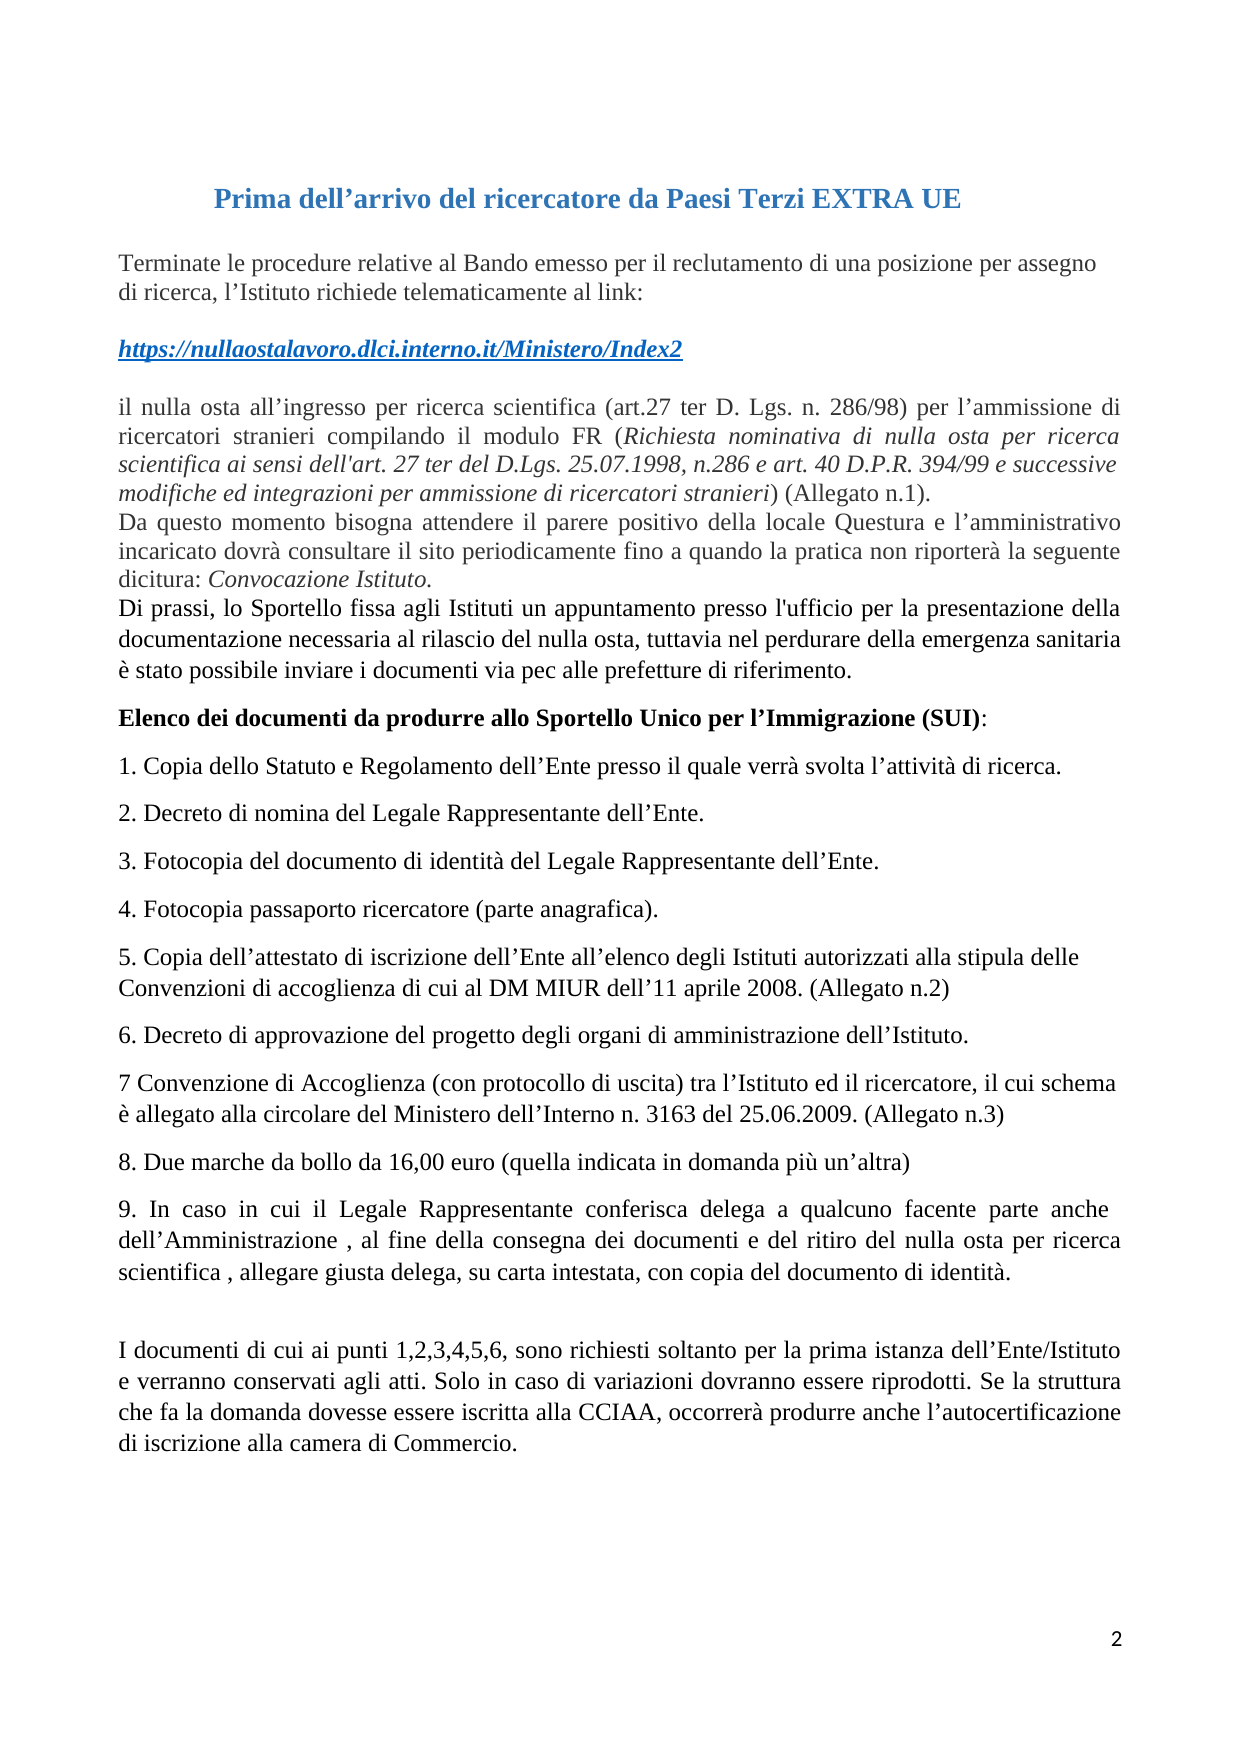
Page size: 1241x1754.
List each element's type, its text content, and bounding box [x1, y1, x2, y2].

text Prima dell’arrivo del ricercatore da Paesi Terzi EXTRA UE [118, 181, 1122, 215]
text 9. In caso in cui il Legale Rappresentante conferisca delega a qualcuno facente parte anche dell’Amministrazione , al fine della consegna dei documenti e del ritiro del nulla osta per ricerca scientifica , allegare giusta delega, su carta intestata, con copia del documento di identità. [118, 1194, 1122, 1285]
text 7 Convenzione di Accoglienza (con protocollo di uscita) tra l’Istituto ed il ricercatore, il cui schema è allegato alla circolare del Ministero dell’Interno n. 3163 del 25.06.2009. (Allegato n.3) [118, 1068, 1122, 1128]
text 3. Fotocopia del documento di identità del Legale Rappresentante dell’Ente. [118, 846, 1122, 875]
text 8. Due marche da bollo da 16,00 euro (quella indicata in domanda più un’altra) [118, 1147, 1122, 1176]
text 4. Fotocopia passaporto ricercatore (parte anagrafica). [118, 894, 1122, 923]
text Terminate le procedure relative al Bando emesso per il reclutamento di una posizione per assegno di ricerca, l’Istituto richiede telematicamente al link: [118, 248, 1122, 306]
text Elenco dei documenti da produrre allo Sportello Unico per l’Immigrazione (SUI): [118, 703, 1122, 732]
text 1. Copia dello Statuto e Regolamento dell’Ente presso il quale verrà svolta l’attività di ricerca. [118, 751, 1122, 779]
text modifiche ed integrazioni per ammissione di ricercatori stranieri) (Allegato n.1). [118, 478, 1122, 507]
text 2. Decreto di nomina del Legale Rappresentante dell’Ente. [118, 798, 1122, 827]
text I documenti di cui ai punti 1,2,3,4,5,6, sono richiesti soltanto per la prima istanza dell’Ente/Istituto e verranno conservati agli atti. Solo in caso di variazioni dovranno essere riprodotti. Se la struttura che fa la domanda dovesse essere iscritta alla CCIAA, occorrerà produrre anche l’autocertificazione di iscrizione alla camera di Commercio. [118, 1304, 1122, 1457]
text Di prassi, lo Sportello fissa agli Istituti un appuntamento presso l'ufficio per la presentazione della documentazione necessaria al rilascio del nulla osta, tuttavia nel perdurare della emergenza sanitaria è stato possibile inviare i documenti via pec alle prefetture di riferimento. [118, 593, 1122, 684]
text 6. Decreto di approvazione del progetto degli organi di amministrazione dell’Istituto. [118, 1020, 1122, 1049]
text Da questo momento bisogna attendere il parere positivo della locale Questura e l’amministrativo incaricato dovrà consultare il sito periodicamente fino a quando la pratica non riporterà la seguente dicitura: Convocazione Istituto. [118, 507, 1122, 593]
text https://nullaostalavoro.dlci.interno.it/Ministero/Index2 [118, 334, 1122, 363]
text il nulla osta all’ingresso per ricerca scientifica (art.27 ter D. Lgs. n. 286/98) per l’ammissione di ricercatori stranieri compilando il modulo FR (Richiesta nominativa di nulla osta per ricerca scientifica ai sensi dell'art. 27 ter del D.Lgs. 25.07.1998, n.286 e art. 40 D.P.R. 394/99 e successive [118, 392, 1122, 478]
text 5. Copia dell’attestato di iscrizione dell’Ente all’elenco degli Istituti autorizzati alla stipula delle Convenzioni di accoglienza di cui al DM MIUR dell’11 aprile 2008. (Allegato n.2) [118, 942, 1122, 1001]
